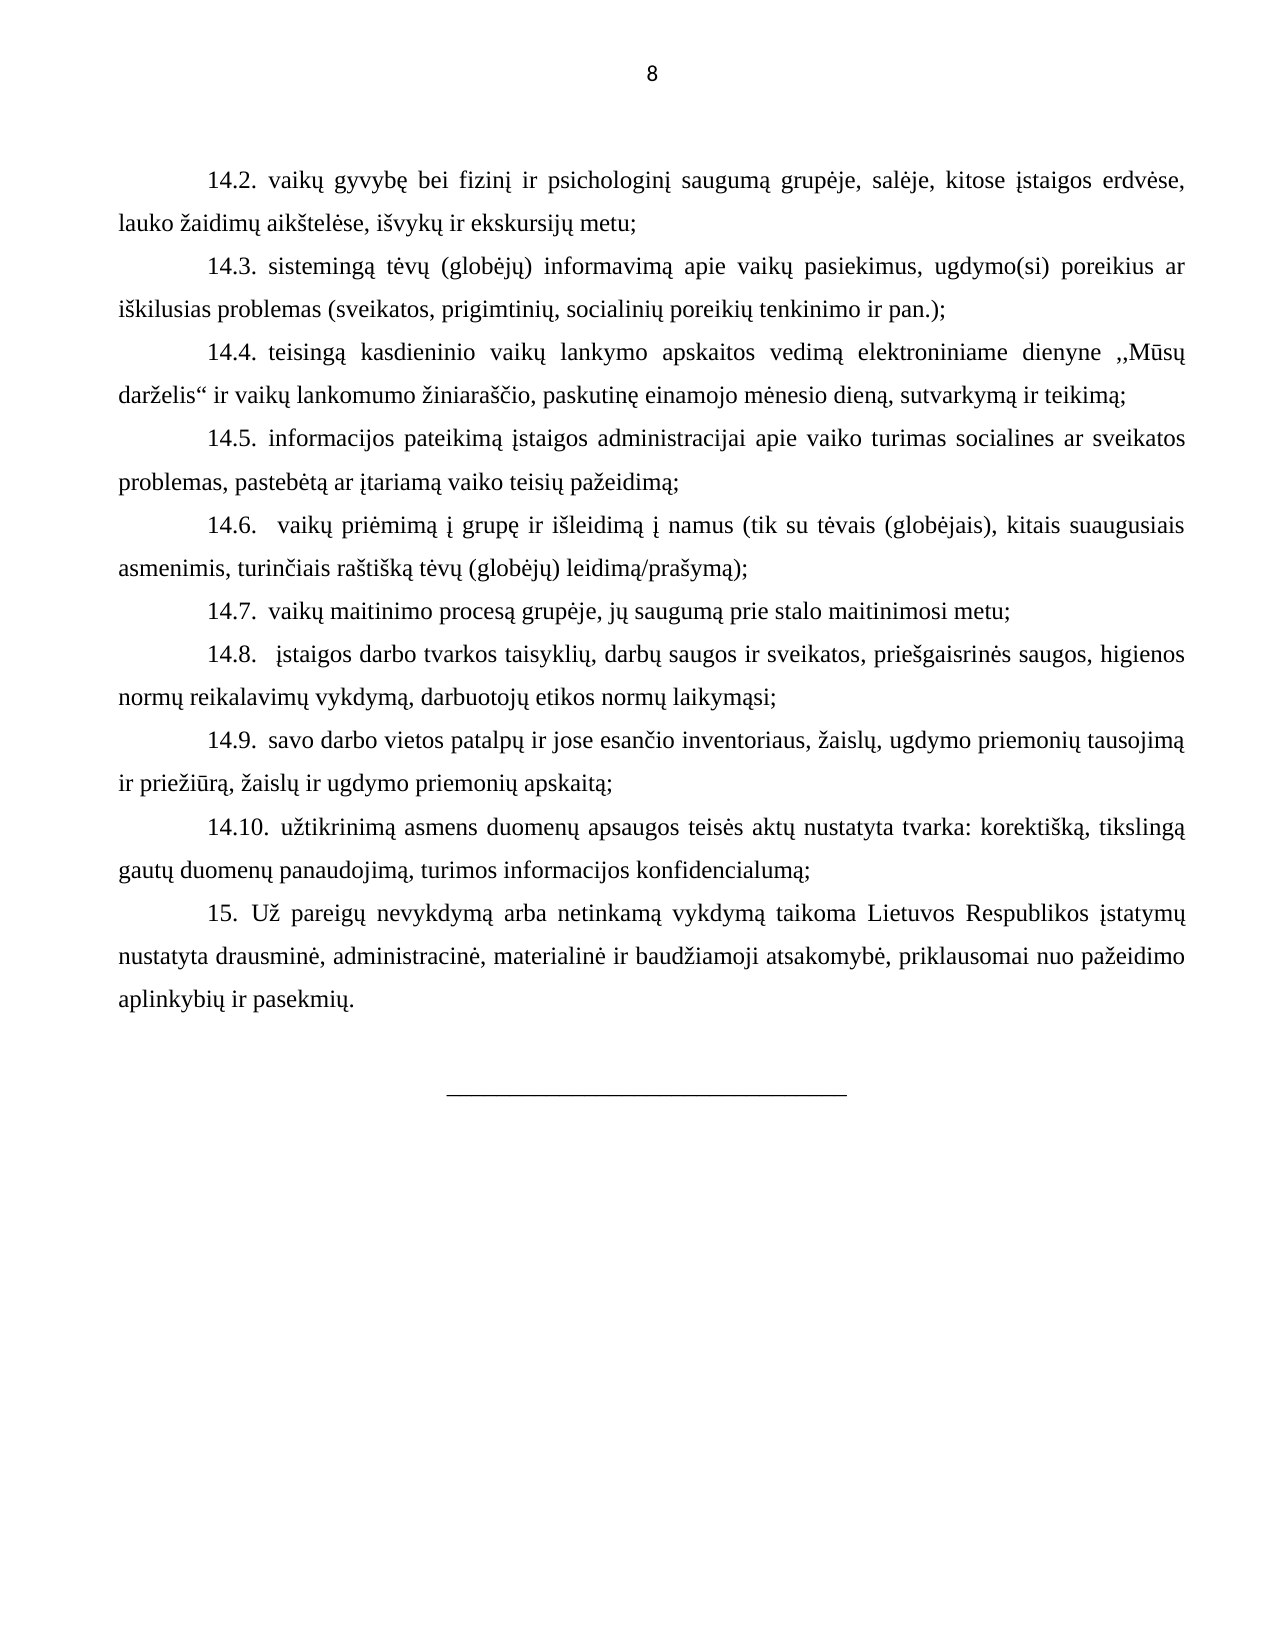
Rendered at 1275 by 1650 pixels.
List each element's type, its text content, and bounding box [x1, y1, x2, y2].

list informacijos pateikimą įstaigos administracijai apie vaiko turimas socialines ar sveikatos problemas, pastebėtą ar įtariamą vaiko teisių pažeidimą; [118, 423, 1186, 495]
list vaikų maitinimo procesą grupėje, jų saugumą prie stalo maitinimosi metu; [118, 596, 1186, 625]
list įstaigos darbo tvarkos taisyklių, darbų saugos ir sveikatos, priešgaisrinės saugos, higienos normų reikalavimų vykdymą, darbuotojų etikos normų laikymąsi; [118, 639, 1186, 711]
list vaikų gyvybę bei fizinį ir psichologinį saugumą grupėje, salėje, kitose įstaigos erdvėse, lauko žaidimų aikštelėse, išvykų ir ekskursijų metu; [118, 165, 1186, 237]
list Už pareigų nevykdymą arba netinkamą vykdymą taikoma Lietuvos Respublikos įstatymų nustatyta drausminė, administracinė, materialinė ir baudžiamoji atsakomybė, priklausomai nuo pažeidimo aplinkybių ir pasekmių. [118, 898, 1186, 1013]
list teisingą kasdieninio vaikų lankymo apskaitos vedimą elektroniniame dienyne ,,Mūsų darželis“ ir vaikų lankomumo žiniaraščio, paskutinę einamojo mėnesio dieną, sutvarkymą ir teikimą; [118, 337, 1186, 409]
list užtikrinimą asmens duomenų apsaugos teisės aktų nustatyta tvarka: korektišką, tikslingą gautų duomenų panaudojimą, turimos informacijos konfidencialumą; [118, 812, 1186, 883]
list vaikų priėmimą į grupę ir išleidimą į namus (tik su tėvais (globėjais), kitais suaugusiais asmenimis, turinčiais raštišką tėvų (globėjų) leidimą/prašymą); [118, 510, 1186, 582]
list savo darbo vietos patalpų ir jose esančio inventoriaus, žaislų, ugdymo priemonių tausojimą ir priežiūrą, žaislų ir ugdymo priemonių apskaitą; [118, 725, 1186, 797]
text ________________________________ [236, 1070, 1186, 1099]
list sistemingą tėvų (globėjų) informavimą apie vaikų pasiekimus, ugdymo(si) poreikius ar iškilusias problemas (sveikatos, prigimtinių, socialinių poreikių tenkinimo ir pan.); [118, 251, 1186, 323]
